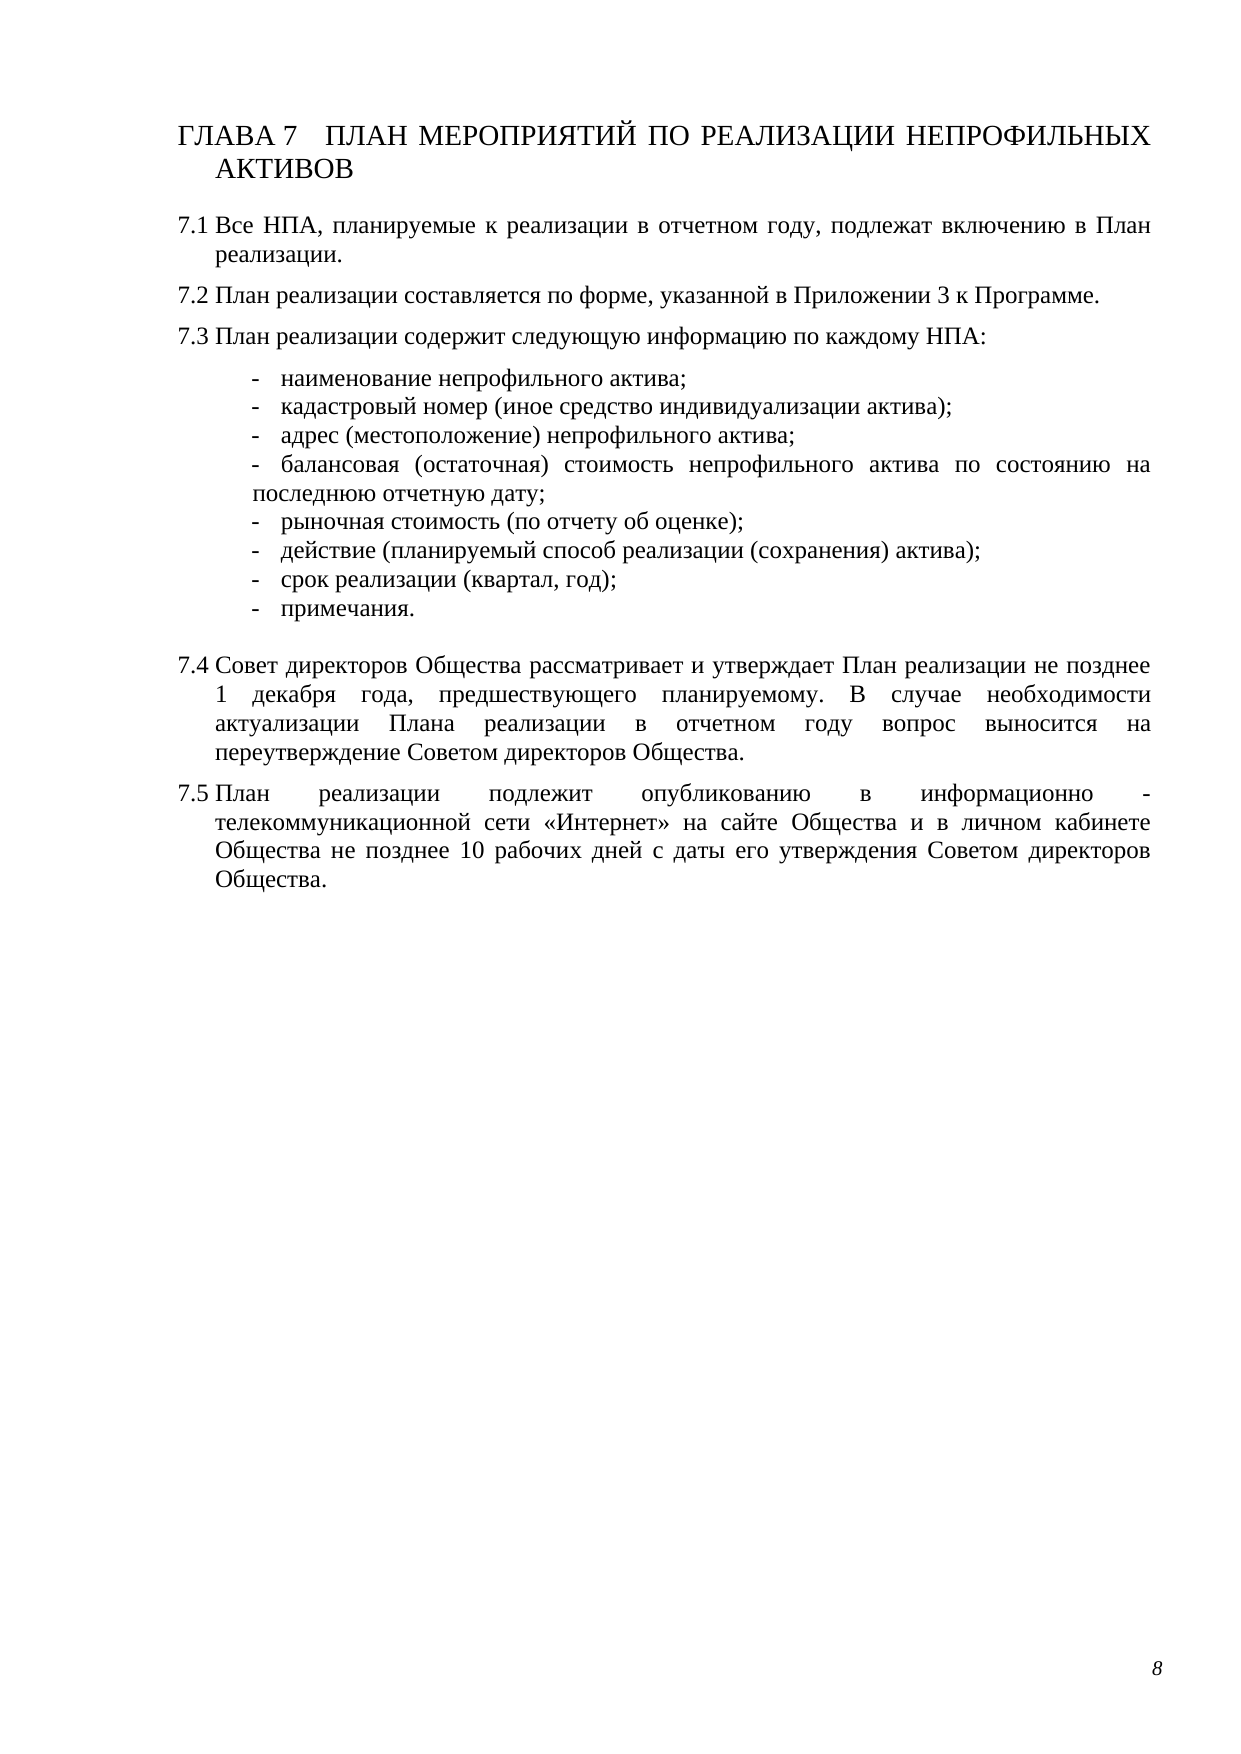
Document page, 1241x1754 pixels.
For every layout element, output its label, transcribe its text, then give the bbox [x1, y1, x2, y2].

list действие (планируемый способ реализации (сохранения) актива); [251, 535, 1152, 564]
list План реализации подлежит опубликованию в информационно - телекоммуникационной сети «Интернет» на сайте Общества и в личном кабинете Общества не позднее 10 рабочих дней с даты его утверждения Советом директоров Общества. [177, 778, 1152, 893]
list балансовая (остаточная) стоимость непрофильного актива по состоянию на последнюю отчетную дату; [251, 449, 1152, 506]
list Все НПА, планируемые к реализации в отчетном году, подлежат включению в План реализации. [177, 210, 1152, 268]
list наименование непрофильного актива; [251, 363, 1152, 391]
list план мероприятий по реализации непрофильных активов [177, 118, 1152, 185]
list срок реализации (квартал, год); [251, 564, 1152, 593]
list План реализации содержит следующую информацию по каждому НПА: [177, 321, 1152, 350]
list Совет директоров Общества рассматривает и утверждает План реализации не позднее 1 декабря года, предшествующего планируемому. В случае необходимости актуализации Плана реализации в отчетном году вопрос выносится на переутверждение Советом директоров Общества. [177, 651, 1152, 766]
list План реализации составляется по форме, указанной в Приложении 3 к Программе. [177, 280, 1152, 309]
list рыночная стоимость (по отчету об оценке); [251, 506, 1152, 535]
list кадастровый номер (иное средство индивидуализации актива); [251, 391, 1152, 420]
list адрес (местоположение) непрофильного актива; [251, 420, 1152, 449]
list примечания. [251, 593, 1152, 621]
